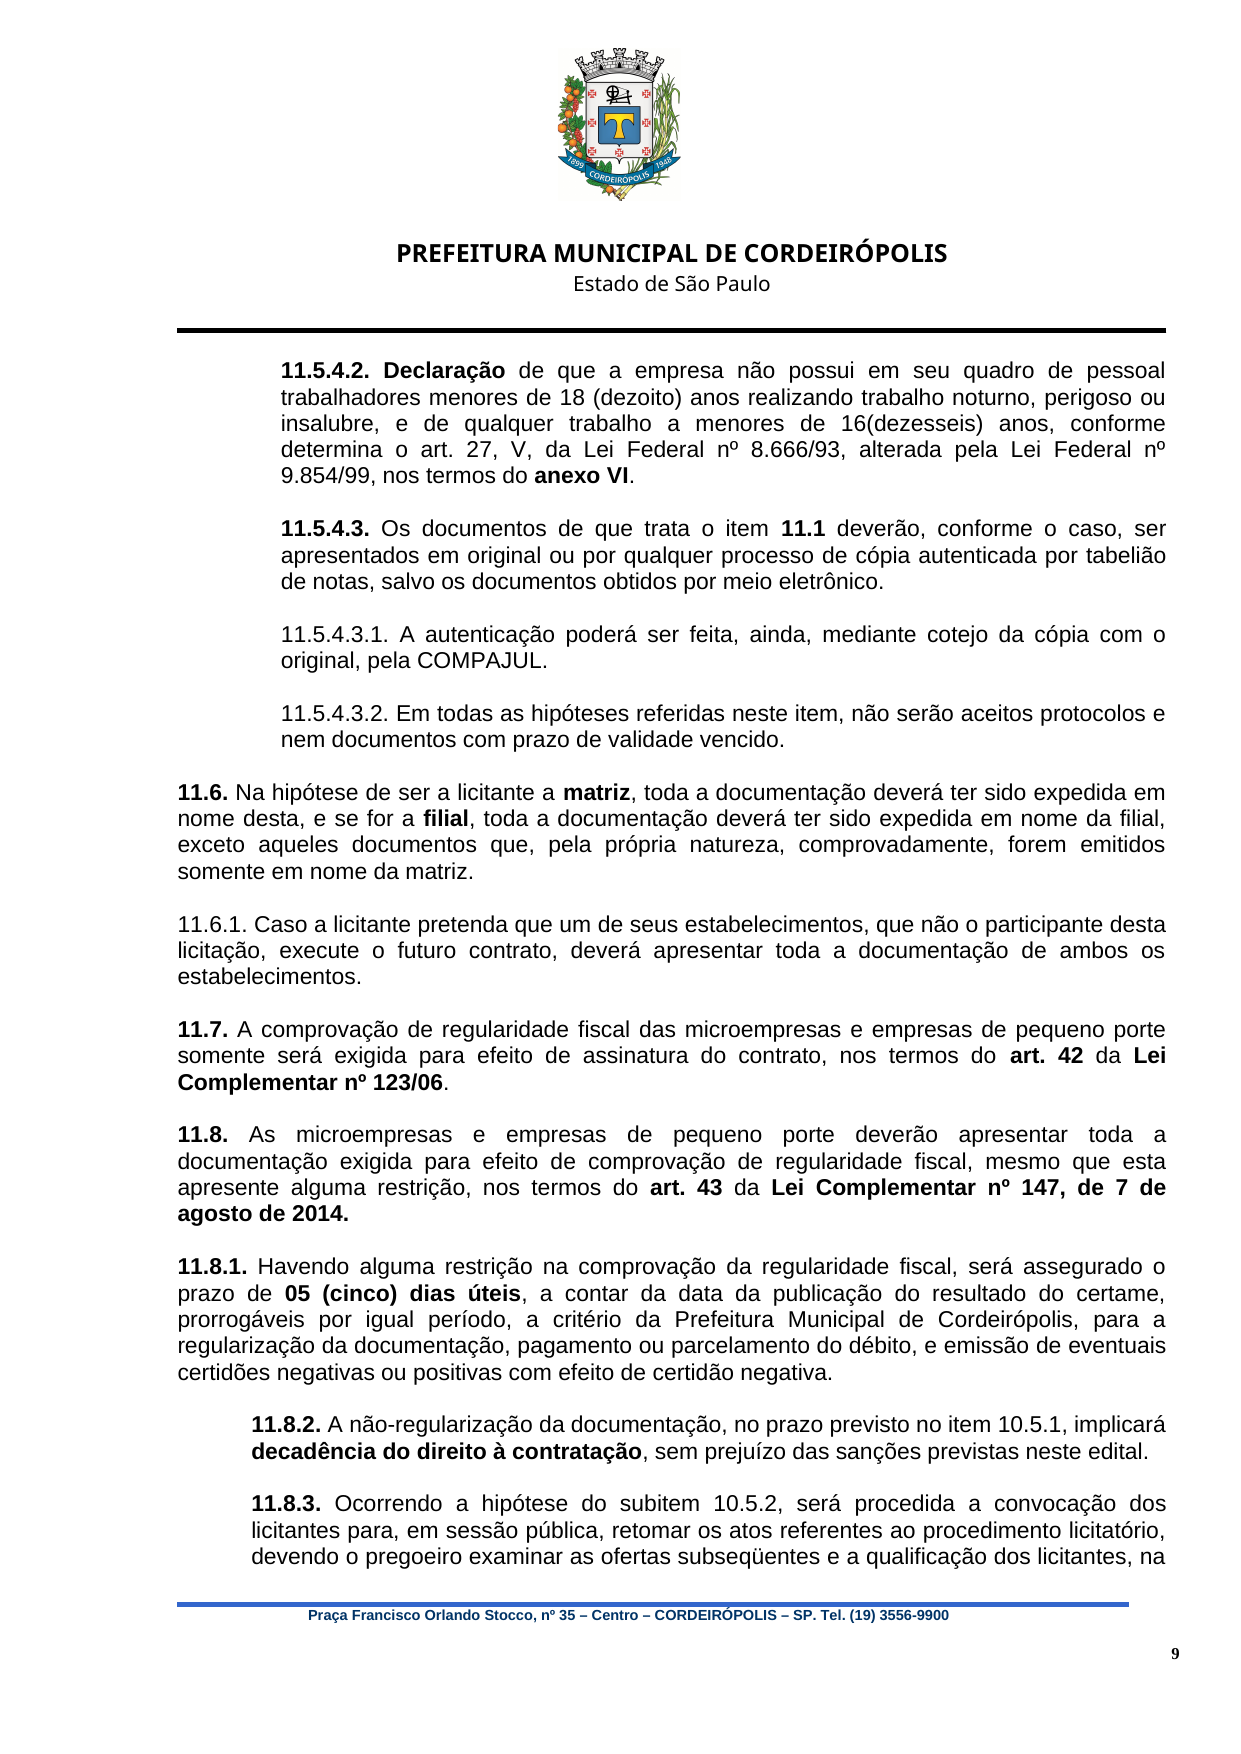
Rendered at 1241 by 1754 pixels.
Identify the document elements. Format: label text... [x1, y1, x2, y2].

text 11.8.1. Havendo alguma restrição na comprovação da regularidade fiscal, será assegurado o prazo de 05 (cinco) dias úteis, a contar da data da publicação do resultado do certame, prorrogáveis por igual período, a critério da Prefeitura Municipal de Cordeirópolis, para a regularização da documentação, pagamento ou parcelamento do débito, e emissão de eventuais certidões negativas ou positivas com efeito de certidão negativa. [177, 1253, 1166, 1385]
text 11.7. A comprovação de regularidade fiscal das microempresas e empresas de pequeno porte somente será exigida para efeito de assinatura do contrato, nos termos do art. 42 da Lei Complementar nº 123/06. [177, 1016, 1166, 1095]
text 11.5.4.2. Declaração de que a empresa não possui em seu quadro de pessoal trabalhadores menores de 18 (dezoito) anos realizando trabalho noturno, perigoso ou insalubre, e de qualquer trabalho a menores de 16(dezesseis) anos, conforme determina o art. 27, V, da Lei Federal nº 8.666/93, alterada pela Lei Federal nº 9.854/99, nos termos do anexo VI. [281, 357, 1166, 489]
text 11.5.4.3.1. A autenticação poderá ser feita, ainda, mediante cotejo da cópia com o original, pela COMPAJUL. [281, 621, 1166, 673]
text 11.5.4.3. Os documentos de que trata o item 11.1 deverão, conforme o caso, ser apresentados em original ou por qualquer processo de cópia autenticada por tabelião de notas, salvo os documentos obtidos por meio eletrônico. [281, 515, 1166, 594]
text 11.5.4.3.2. Em todas as hipóteses referidas neste item, não serão aceitos protocolos e nem documentos com prazo de validade vencido. [281, 700, 1166, 752]
text 11.8. As microempresas e empresas de pequeno porte deverão apresentar toda a documentação exigida para efeito de comprovação de regularidade fiscal, mesmo que esta apresente alguma restrição, nos termos do art. 43 da Lei Complementar nº 147, de 7 de agosto de 2014. [177, 1121, 1166, 1227]
text 11.6. Na hipótese de ser a licitante a matriz, toda a documentação deverá ter sido expedida em nome desta, e se for a filial, toda a documentação deverá ter sido expedida em nome da filial, exceto aqueles documentos que, pela própria natureza, comprovadamente, forem emitidos somente em nome da matriz. [177, 779, 1166, 884]
text 11.6.1. Caso a licitante pretenda que um de seus estabelecimentos, que não o participante desta licitação, execute o futuro contrato, deverá apresentar toda a documentação de ambos os estabelecimentos. [177, 911, 1166, 989]
text 11.8.2. A não-regularização da documentação, no prazo previsto no item 10.5.1, implicará decadência do direito à contratação, sem prejuízo das sanções previstas neste edital. [251, 1411, 1166, 1464]
picture [557, 48, 681, 201]
